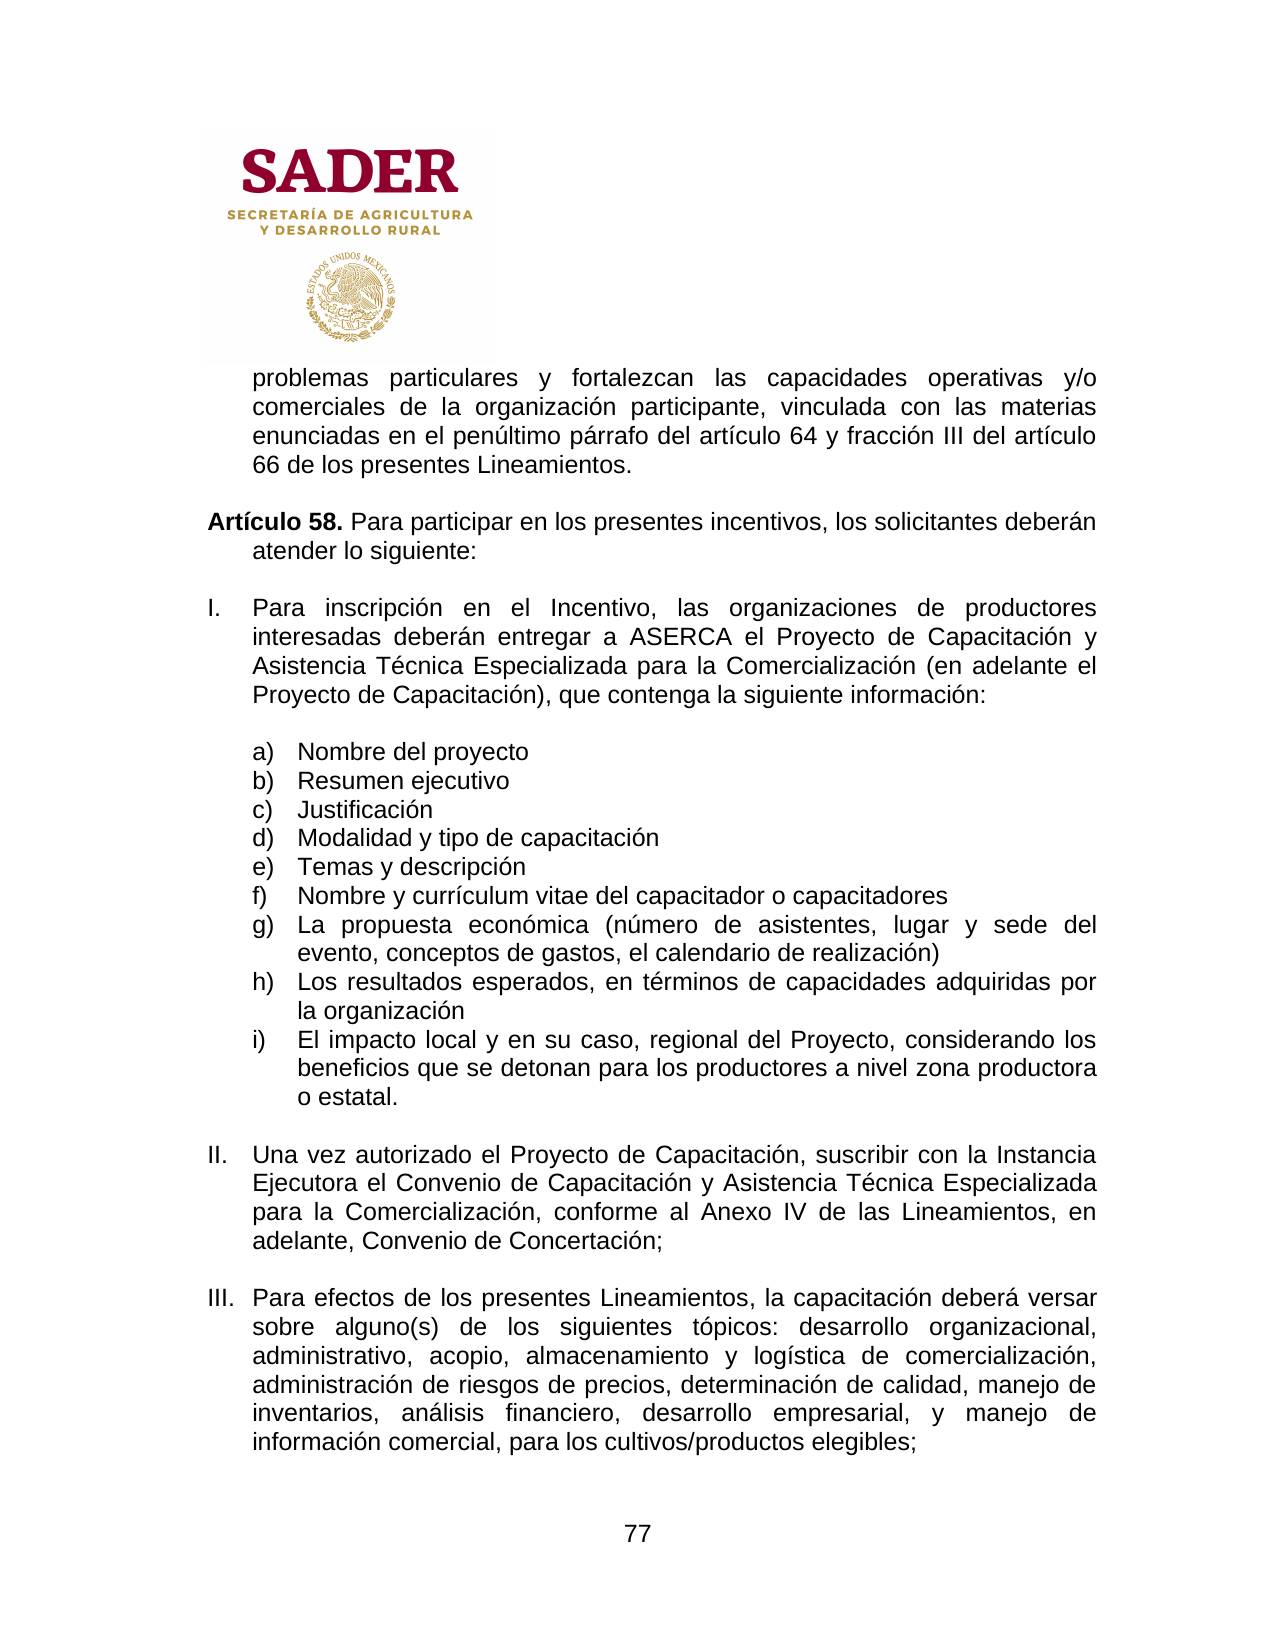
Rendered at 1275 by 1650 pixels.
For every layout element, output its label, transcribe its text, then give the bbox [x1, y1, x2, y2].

text c) Justificación [252, 794, 1098, 823]
text III. Para efectos de los presentes Lineamientos, la capacitación deberá versar sobre alguno(s) de los siguientes tópicos: desarrollo organizacional, administrativo, acopio, almacenamiento y logística de comercialización, administración de riesgos de precios, determinación de calidad, manejo de inventarios, análisis financiero, desarrollo empresarial, y manejo de información comercial, para los cultivos/productos elegibles; [207, 1283, 1098, 1456]
text h) Los resultados esperados, en términos de capacidades adquiridas por la organización [252, 967, 1098, 1024]
text II. Una vez autorizado el Proyecto de Capacitación, suscribir con la Instancia Ejecutora el Convenio de Capacitación y Asistencia Técnica Especializada para la Comercialización, conforme al Anexo IV de las Lineamientos, en adelante, Convenio de Concertación; [207, 1139, 1098, 1254]
text e) Temas y descripción [252, 852, 1098, 881]
text b) Resumen ejecutivo [252, 766, 1098, 794]
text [251, 120, 1098, 478]
text a) Nombre del proyecto [252, 737, 1098, 766]
text I. Para inscripción en el Incentivo, las organizaciones de productores interesadas deberán entregar a ASERCA el Proyecto de Capacitación y Asistencia Técnica Especializada para la Comercialización (en adelante el Proyecto de Capacitación), que contenga la siguiente información: [207, 593, 1098, 708]
picture [202, 127, 251, 364]
text i) El impacto local y en su caso, regional del Proyecto, considerando los beneficios que se detonan para los productores a nivel zona productora o estatal. [252, 1024, 1098, 1111]
text g) La propuesta económica (número de asistentes, lugar y sede del evento, conceptos de gastos, el calendario de realización) [252, 909, 1098, 967]
text Artículo 58. Para participar en los presentes incentivos, los solicitantes deberán atender lo siguiente: [207, 507, 1098, 564]
text f) Nombre y currículum vitae del capacitador o capacitadores [252, 881, 1098, 909]
text d) Modalidad y tipo de capacitación [252, 823, 1098, 852]
